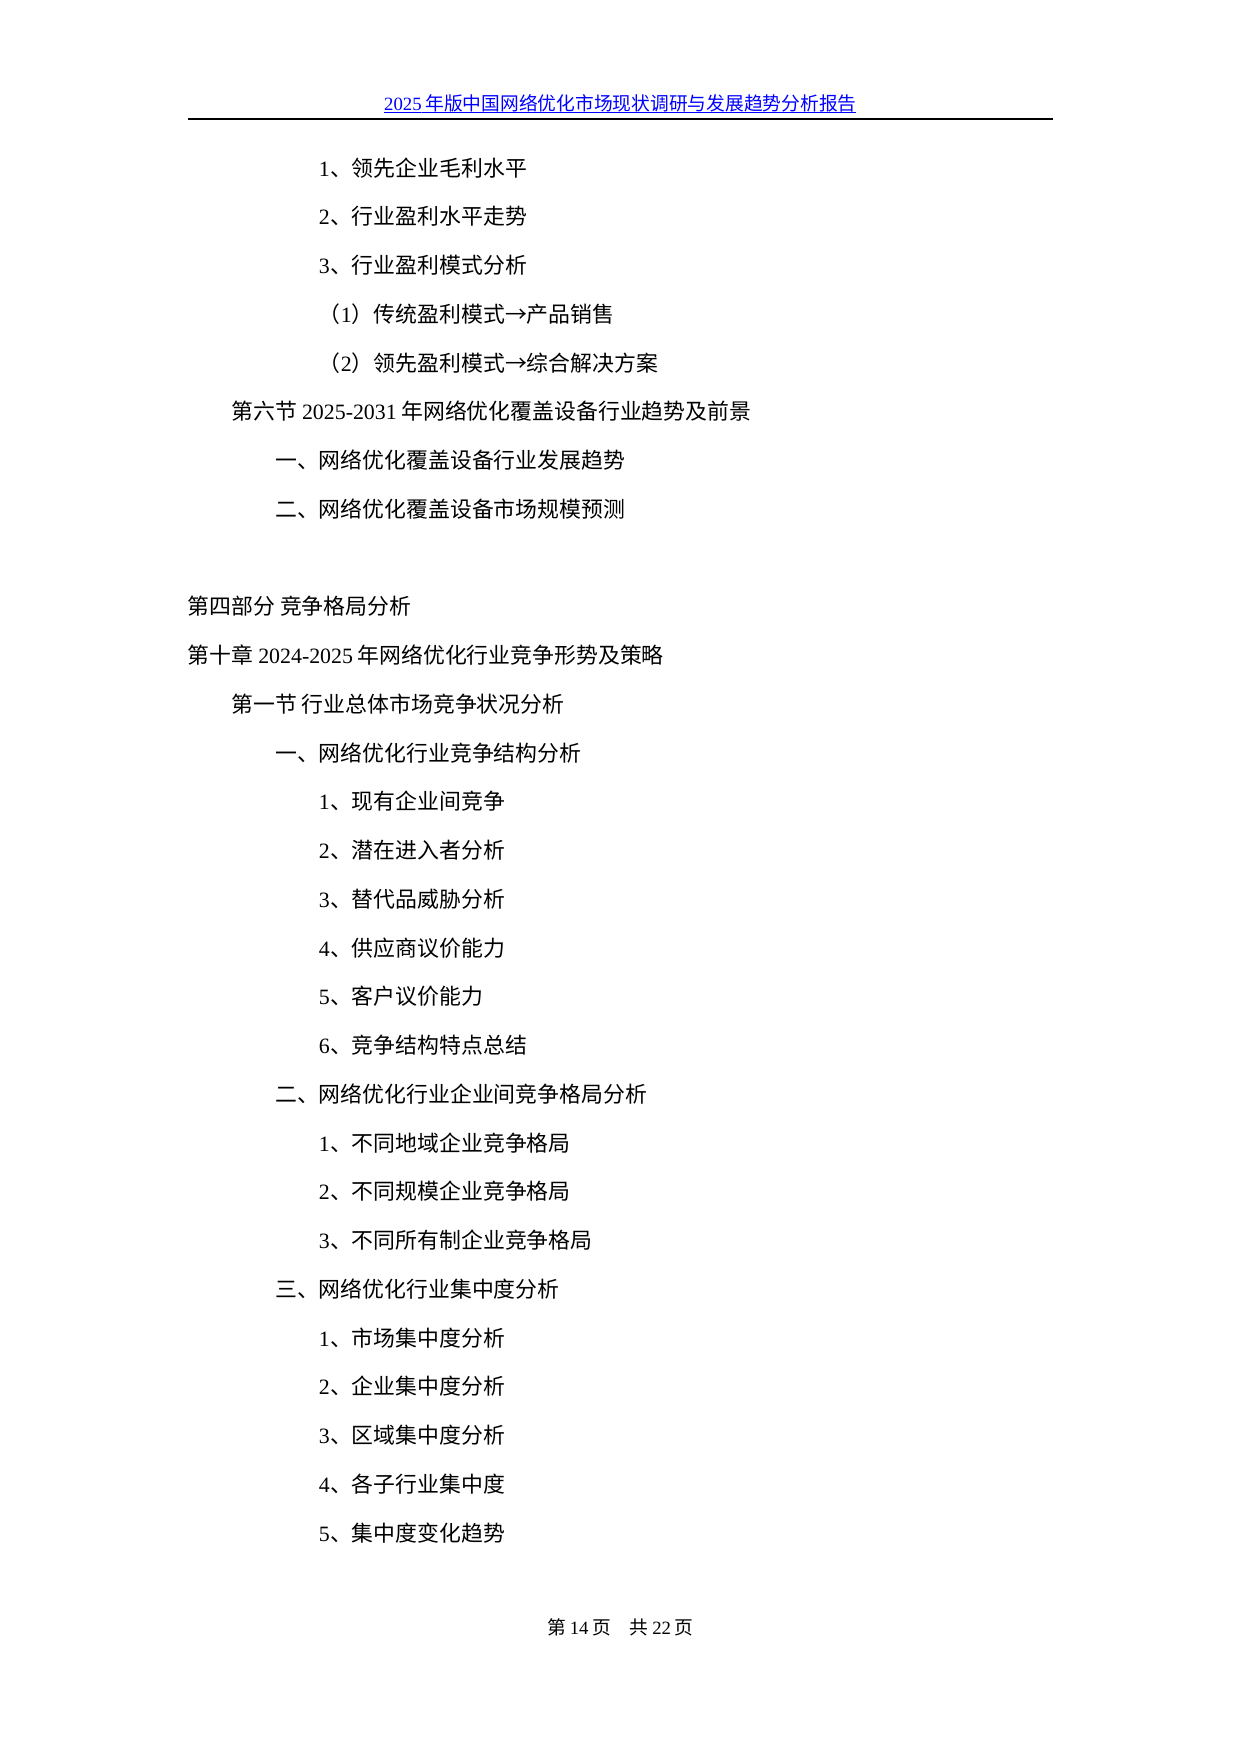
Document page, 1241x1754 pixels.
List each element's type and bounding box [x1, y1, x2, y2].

text [187, 150, 1053, 1548]
